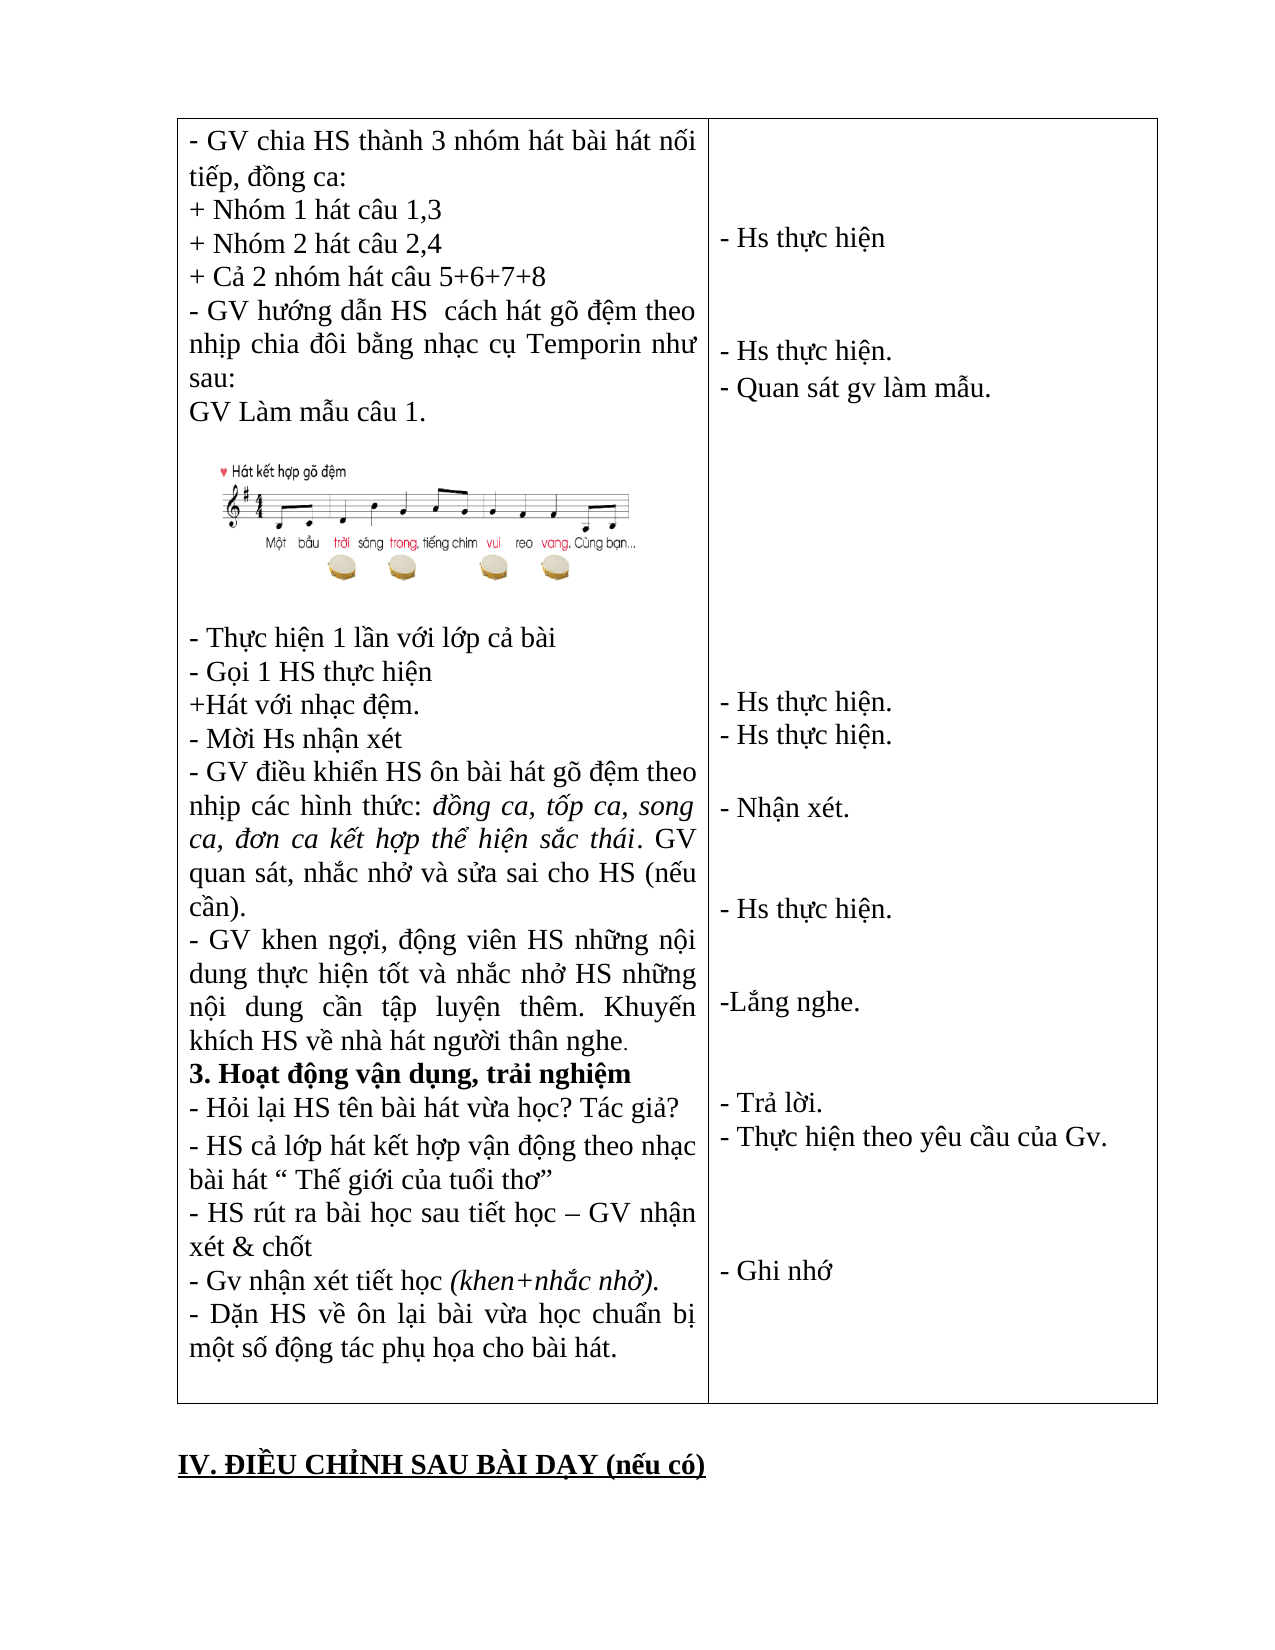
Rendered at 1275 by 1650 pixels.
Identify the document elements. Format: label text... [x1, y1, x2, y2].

text IV. ĐIỀU CHỈNH SAU BÀI DẠY (nếu có) [177, 1447, 1157, 1480]
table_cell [709, 119, 1157, 1403]
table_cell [178, 119, 708, 1403]
picture [188, 432, 672, 617]
